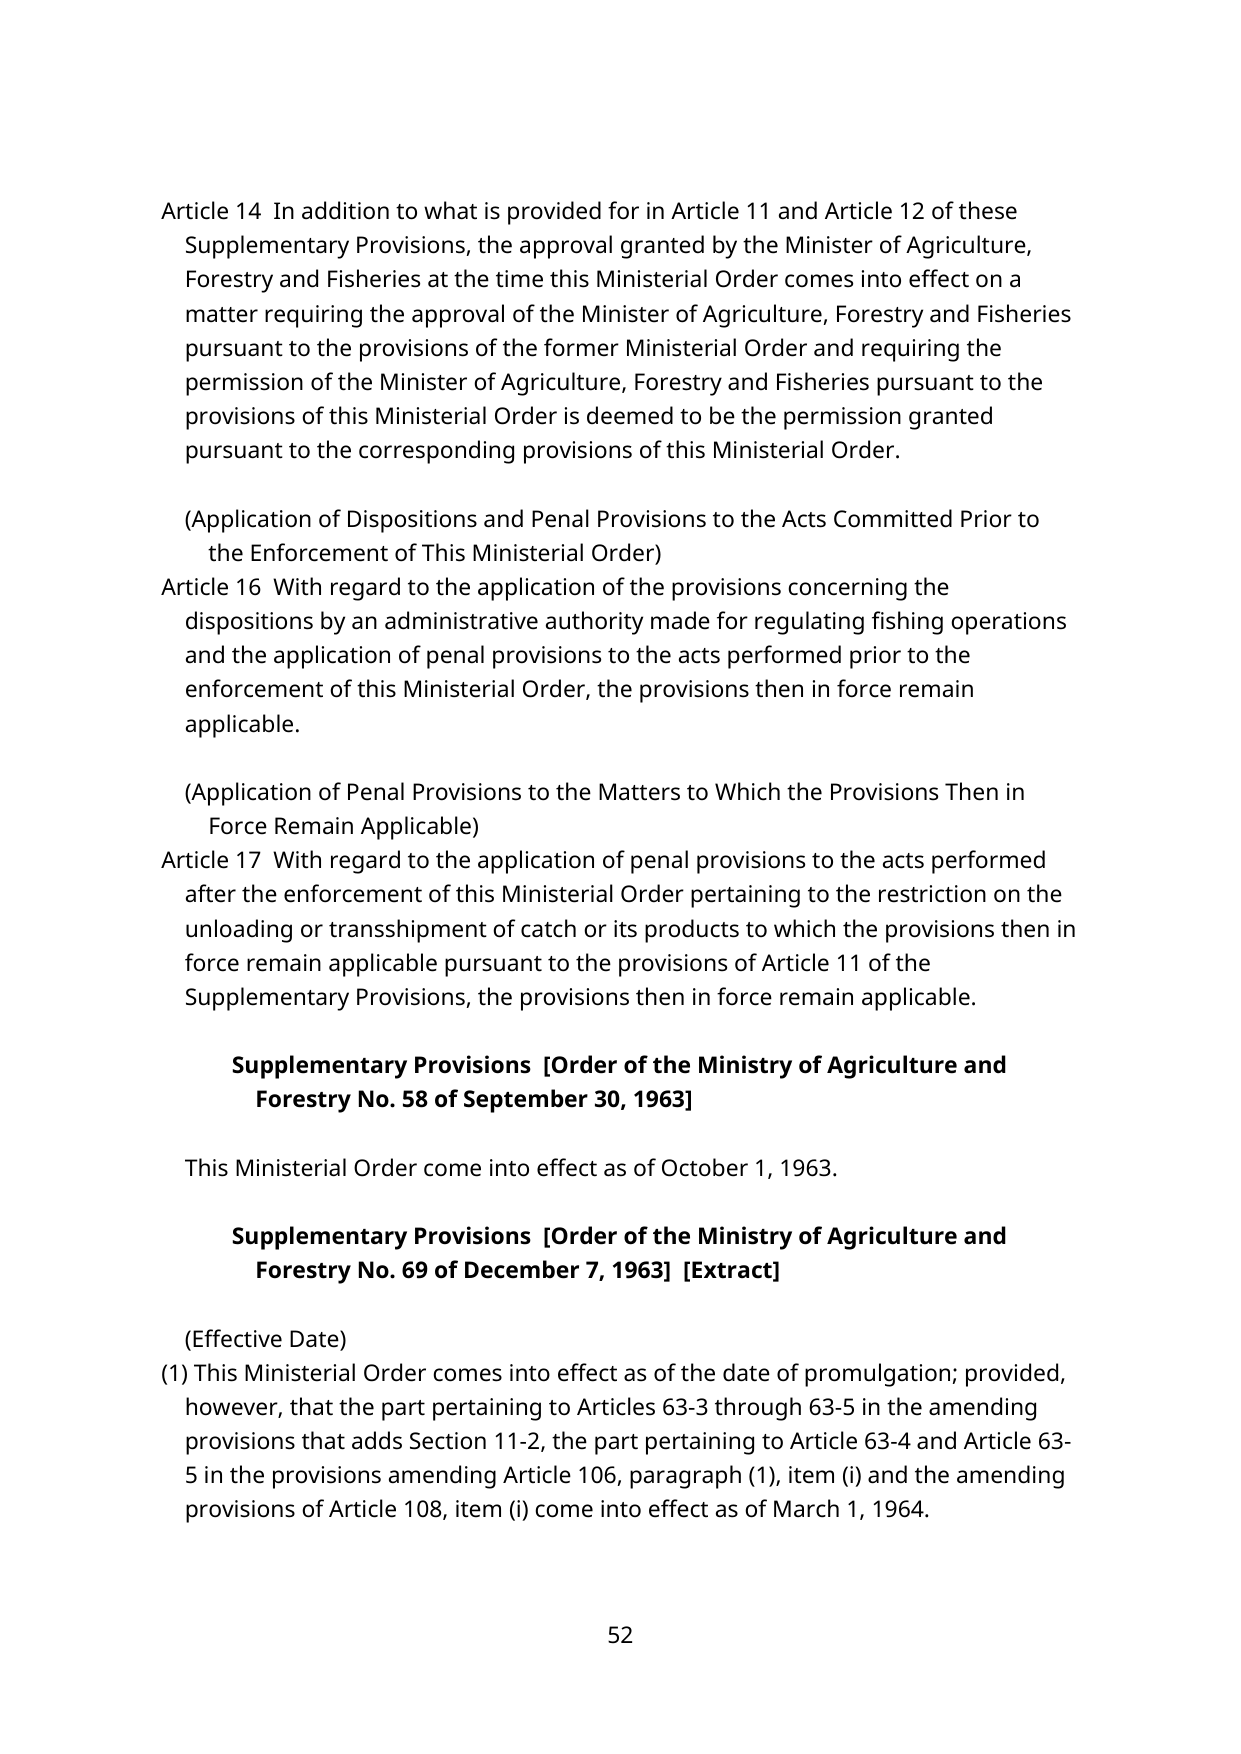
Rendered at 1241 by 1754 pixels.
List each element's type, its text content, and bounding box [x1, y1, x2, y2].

text (Effective Date) [184, 1321, 1079, 1355]
text Article 14 In addition to what is provided for in Article 11 and Article 12 of these Supplementary Provisions, the approval granted by the Minister of Agriculture, Forestry and Fisheries at the time this Ministerial Order comes into effect on a matter requiring the approval of the Minister of Agriculture, Forestry and Fisheries pursuant to the provisions of the former Ministerial Order and requiring the permission of the Minister of Agriculture, Forestry and Fisheries pursuant to the provisions of this Ministerial Order is deemed to be the permission granted pursuant to the corresponding provisions of this Ministerial Order. [161, 194, 1079, 467]
text Supplementary Provisions [Order of the Ministry of Agriculture and Forestry No. 58 of September 30, 1963] [230, 1048, 1079, 1116]
text (1) This Ministerial Order comes into effect as of the date of promulgation; provided, however, that the part pertaining to Articles 63-3 through 63-5 in the amending provisions that adds Section 11-2, the part pertaining to Article 63-4 and Article 63-5 in the provisions amending Article 106, paragraph (1), item (i) and the amending provisions of Article 108, item (i) come into effect as of March 1, 1964. [161, 1355, 1079, 1526]
text Article 16 With regard to the application of the provisions concerning the dispositions by an administrative authority made for regulating fishing operations and the application of penal provisions to the acts performed prior to the enforcement of this Ministerial Order, the provisions then in force remain applicable. [161, 569, 1079, 740]
text Supplementary Provisions [Order of the Ministry of Agriculture and Forestry No. 69 of December 7, 1963] [Extract] [230, 1219, 1079, 1287]
text (Application of Dispositions and Penal Provisions to the Acts Committed Prior to the Enforcement of This Ministerial Order) [184, 501, 1079, 569]
text Article 17 With regard to the application of penal provisions to the acts performed after the enforcement of this Ministerial Order pertaining to the restriction on the unloading or transshipment of catch or its products to which the provisions then in force remain applicable pursuant to the provisions of Article 11 of the Supplementary Provisions, the provisions then in force remain applicable. [161, 843, 1079, 1014]
text (Application of Penal Provisions to the Matters to Which the Provisions Then in Force Remain Applicable) [184, 774, 1079, 843]
text This Ministerial Order come into effect as of October 1, 1963. [161, 1150, 1079, 1184]
